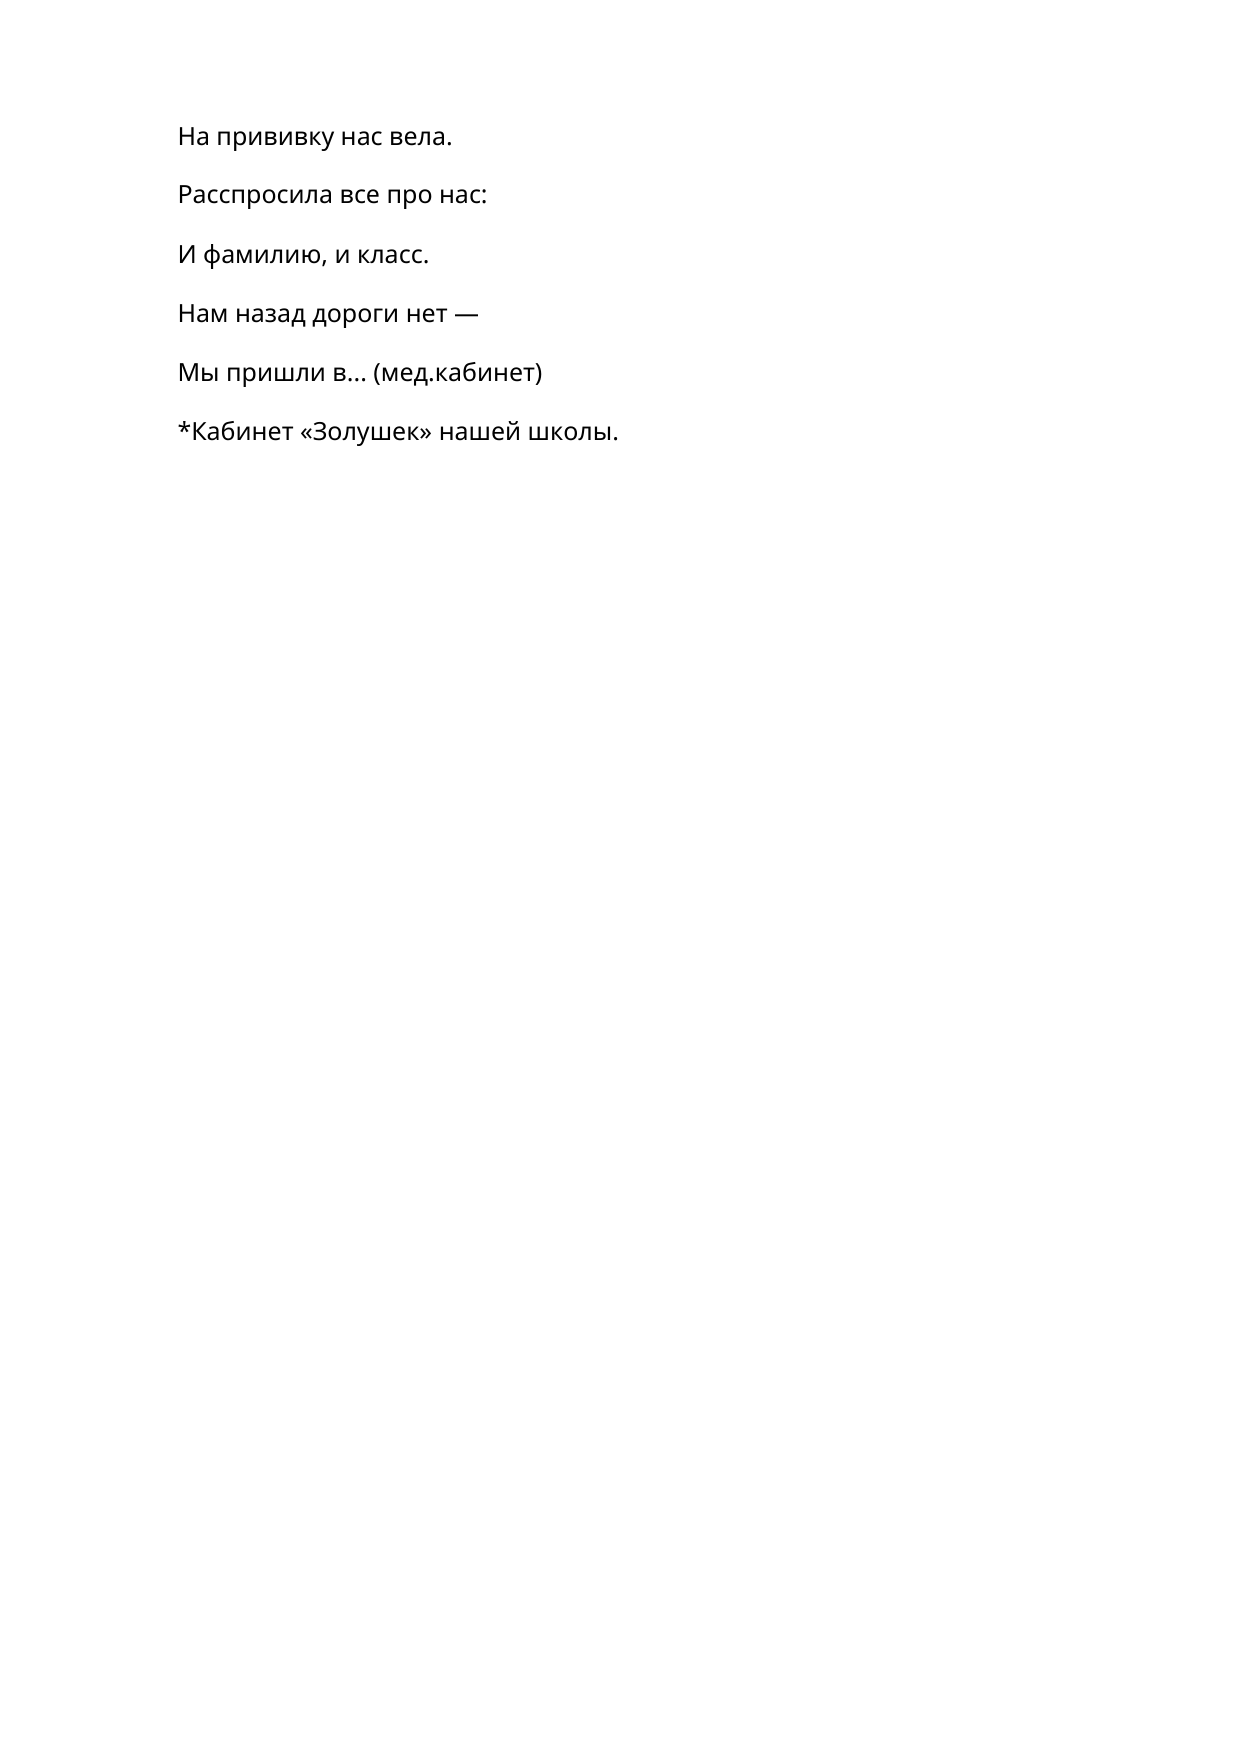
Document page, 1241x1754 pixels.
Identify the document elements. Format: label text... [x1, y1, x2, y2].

text Нам назад дороги нет — [177, 295, 1152, 329]
text Мы пришли в... (мед.кабинет) [177, 354, 1152, 388]
text И фамилию, и класс. [177, 236, 1152, 270]
text На прививку нас вела. [177, 118, 1152, 152]
text *Кабинет «Золушек» нашей школы. [177, 413, 1152, 447]
text Расспросила все про нас: [177, 177, 1152, 211]
